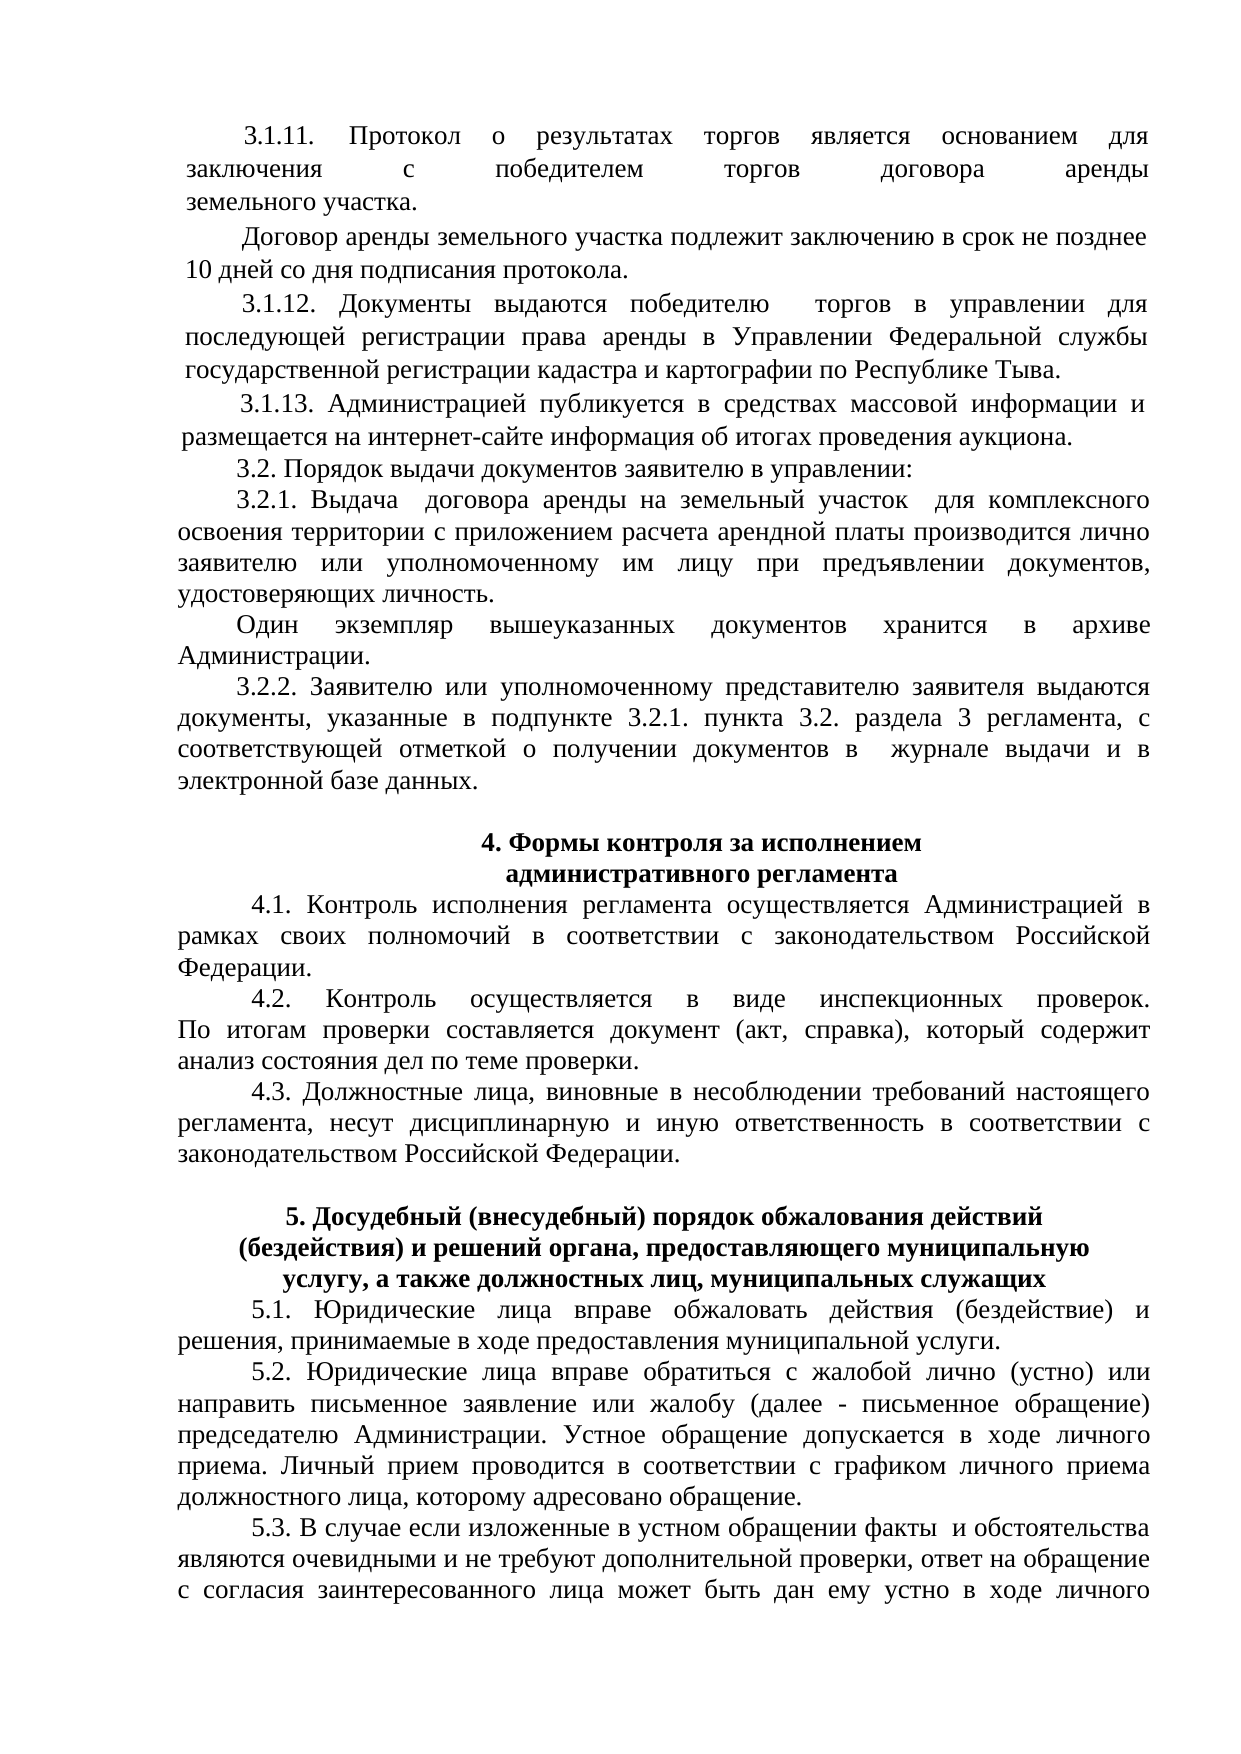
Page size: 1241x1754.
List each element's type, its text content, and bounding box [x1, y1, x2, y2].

text 3.2. Порядок выдачи документов заявителю в управлении: [177, 452, 1152, 483]
text 4.3. Должностные лица, виновные в несоблюдении требований настоящего регламента, несут дисциплинарную и иную ответственность в соответствии с законодательством Российской Федерации. [177, 1075, 1152, 1169]
text 3.1.13. Администрацией публикуется в средствах массовой информации и размещается на интернет-сайте информация об итогах проведения аукциона. [181, 385, 1146, 452]
text Один экземпляр вышеуказанных документов хранится в архиве Администрации. [177, 608, 1152, 670]
text 5.2. Юридические лица вправе обратиться с жалобой лично (устно) или направить письменное заявление или жалобу (далее - письменное обращение) председателю Администрации. Устное обращение допускается в ходе личного приема. Личный прием проводится в соответствии с графиком личного приема должностного лица, которому адресовано обращение. [177, 1356, 1152, 1511]
text 3.2.1. Выдача договора аренды на земельный участок для комплексного освоения территории с приложением расчета арендной платы производится лично заявителю или уполномоченному им лицу при предъявлении документов, удостоверяющих личность. [177, 483, 1152, 608]
text Договор аренды земельного участка подлежит заключению в срок не позднее 10 дней со дня подписания протокола. [185, 219, 1148, 285]
text 5. Досудебный (внесудебный) порядок обжалования действий [177, 1200, 1152, 1231]
text (бездействия) и решений органа, предоставляющего муниципальную услугу, а также должностных лиц, муниципальных служащих [177, 1231, 1152, 1293]
text административного регламента [177, 857, 1152, 888]
text 3.1.11. Протокол о результатах торгов является основанием для заключения с победителем торгов договора аренды земельного участка. [186, 118, 1149, 217]
text 3.1.12. Документы выдаются победителю торгов в управлении для последующей регистрации права аренды в Управлении Федеральной службы государственной регистрации кадастра и картографии по Республике Тыва. [185, 286, 1148, 385]
text 4.2. Контроль осуществляется в виде инспекционных проверок. По итогам проверки составляется документ (акт, справка), который содержит анализ состояния дел по теме проверки. [177, 982, 1152, 1075]
text 3.2.2. Заявителю или уполномоченному представителю заявителя выдаются документы, указанные в подпункте 3.2.1. пункта 3.2. раздела 3 регламента, с соответствующей отметкой о получении документов в журнале выдачи и в электронной базе данных. [177, 670, 1152, 795]
text 5.1. Юридические лица вправе обжаловать действия (бездействие) и решения, принимаемые в ходе предоставления муниципальной услуги. [177, 1293, 1152, 1356]
text 4.1. Контроль исполнения регламента осуществляется Администрацией в рамках своих полномочий в соответствии с законодательством Российской Федерации. [177, 888, 1152, 982]
text 4. Формы контроля за исполнением [177, 826, 1152, 857]
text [177, 1511, 1152, 1605]
